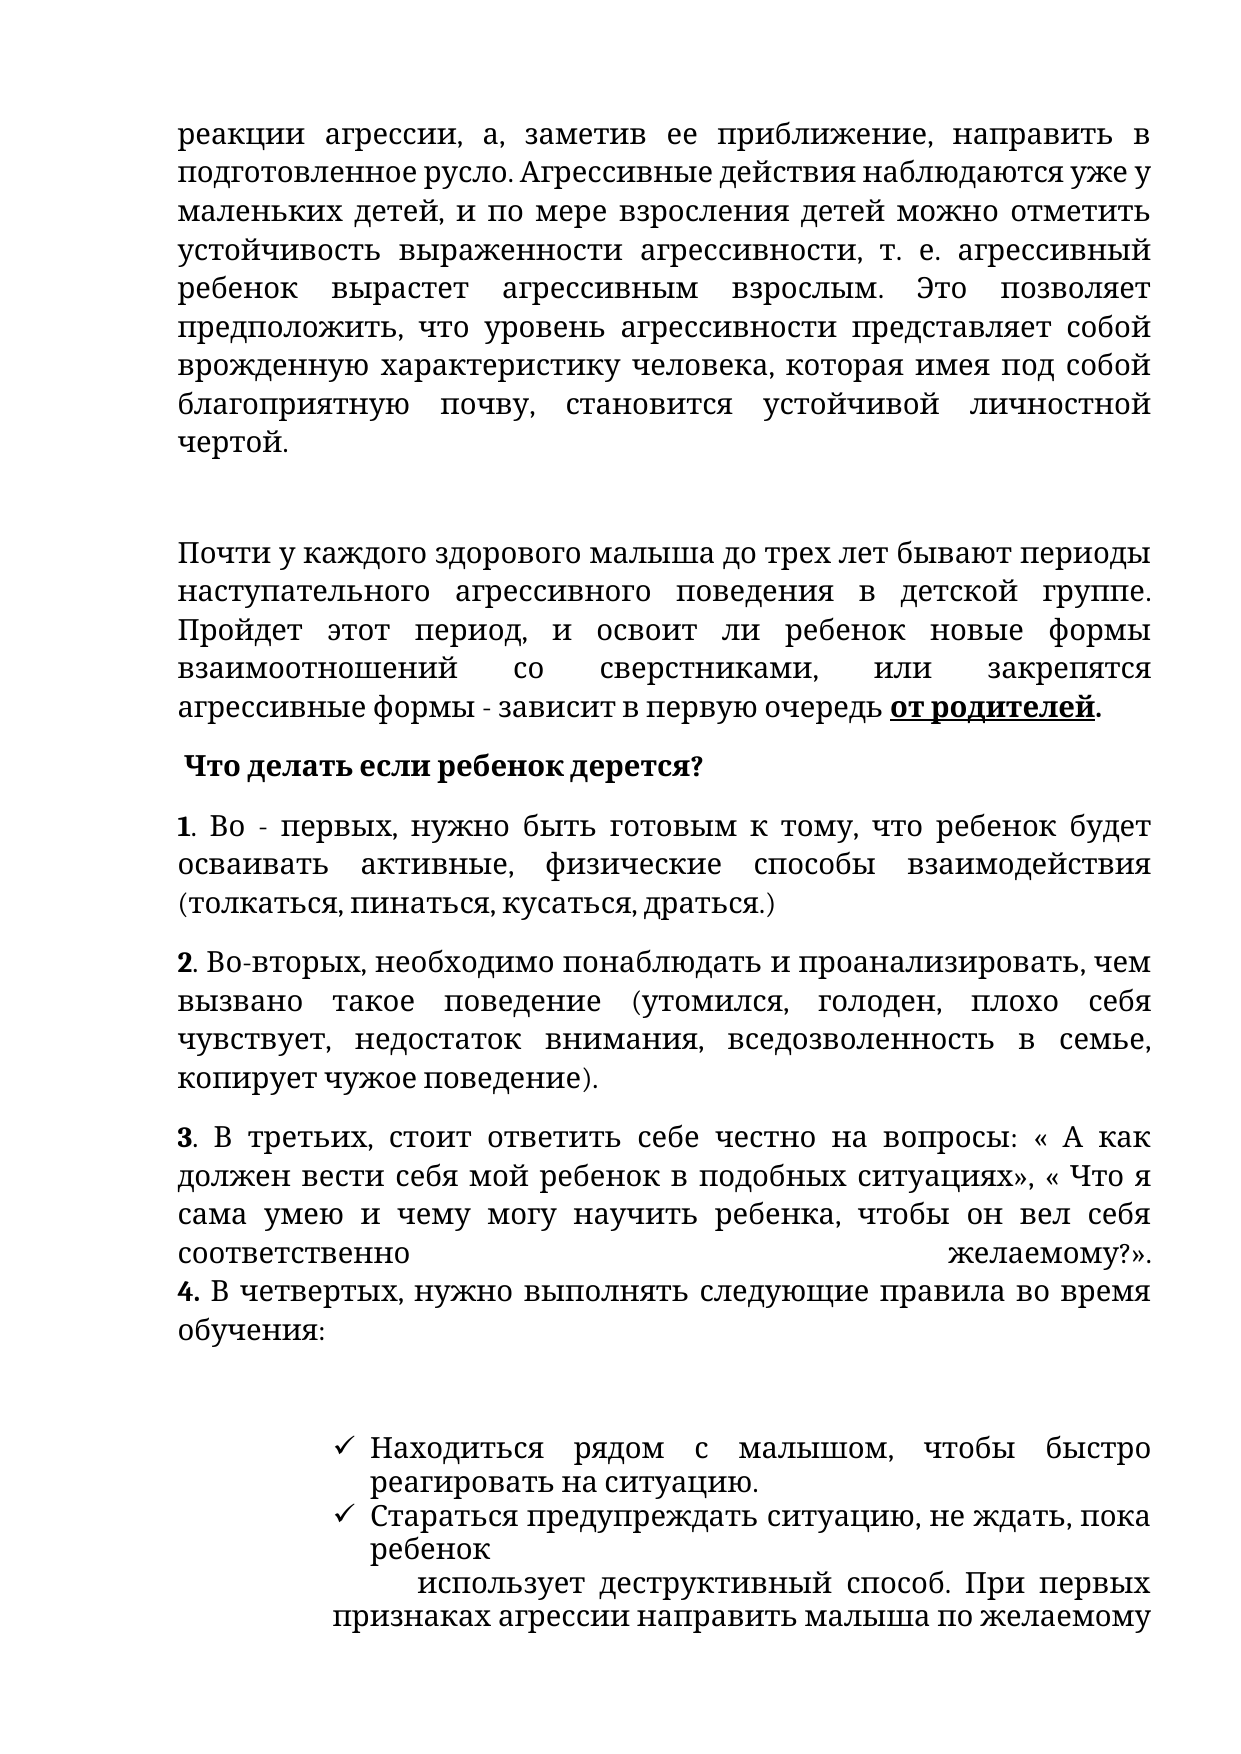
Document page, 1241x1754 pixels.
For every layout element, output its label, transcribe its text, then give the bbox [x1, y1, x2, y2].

list Находиться рядом с малышом, чтобы быстро реагировать на ситуацию. [332, 1433, 1152, 1500]
text 3. В третьих, стоит ответить себе честно на вопросы: « А как должен вести себя мой ребенок в подобных ситуациях», « Что я сама умею и чему могу научить ребенка, чтобы он вел себя соответственно желаемому?». 4. В четвертых, нужно выполнять следующие правила во время обучения: [177, 1121, 1152, 1347]
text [177, 118, 1152, 460]
list Стараться предупреждать ситуацию, не ждать, пока ребенок [332, 1500, 1152, 1567]
text Почти у каждого здорового малыша до трех лет бывают периоды наступательного агрессивного поведения в детской группе. Пройдет этот период, и освоит ли ребенок новые формы взаимоотношений со сверстниками, или закрепятся агрессивные формы - зависит в первую очередь от родителей. [177, 537, 1152, 724]
text 1. Во - первых, нужно быть готовым к тому, что ребенок будет осваивать активные, физические способы взаимодействия (толкаться, пинаться, кусаться, драться.) [177, 810, 1152, 920]
text 2. Во-вторых, необходимо понаблюдать и проанализировать, чем вызвано такое поведение (утомился, голоден, плохо себя чувствует, недостаток внимания, вседозволенность в семье, копирует чужое поведение). [177, 946, 1152, 1095]
text Что делать если ребенок дерется? [177, 750, 1152, 784]
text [332, 1567, 1152, 1634]
